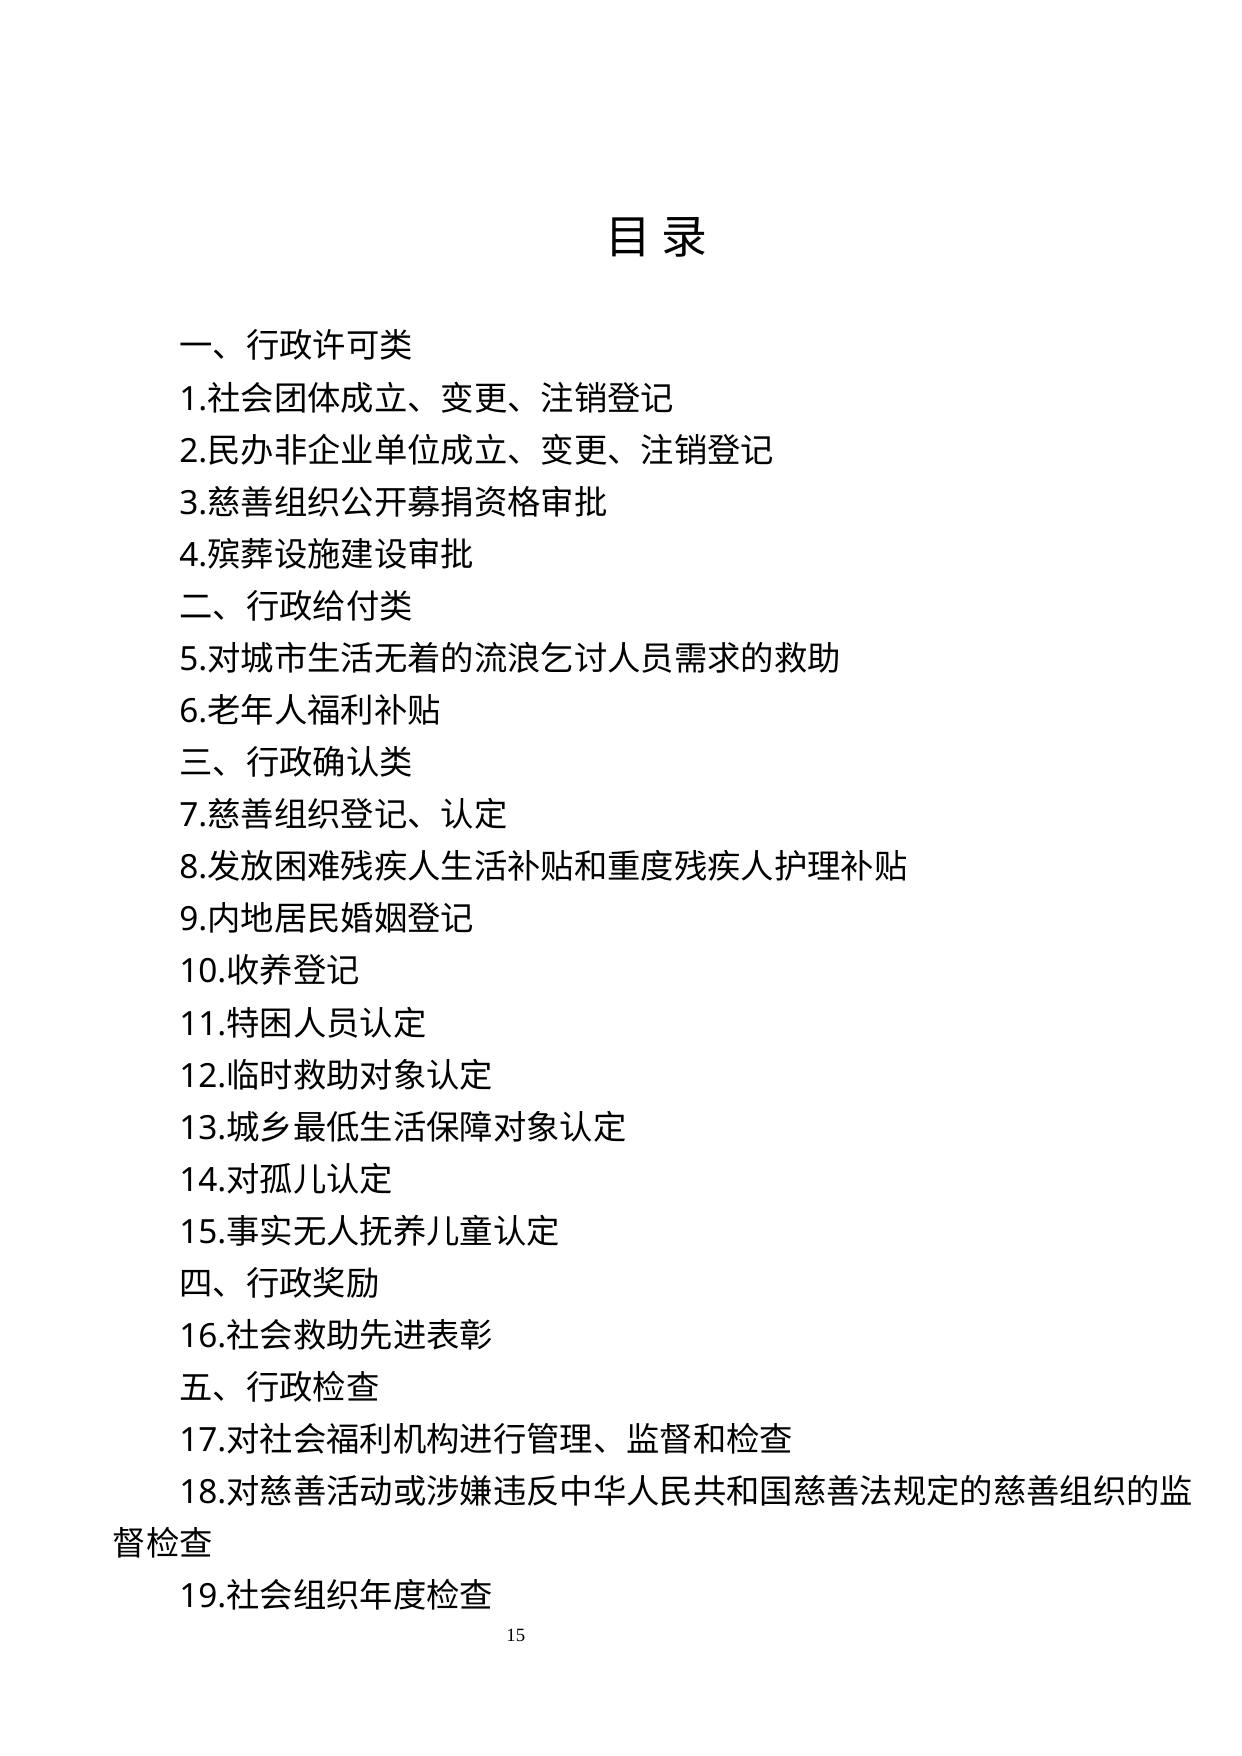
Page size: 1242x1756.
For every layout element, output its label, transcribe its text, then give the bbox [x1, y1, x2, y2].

list 11.特困人员认定 [112, 993, 1200, 1045]
text 目 录 [112, 212, 1200, 264]
list 五、行政检查 [112, 1358, 1200, 1410]
list 8.发放困难残疾人生活补贴和重度残疾人护理补贴 [112, 837, 1200, 889]
list 二、行政给付类 [112, 577, 1200, 629]
list 三、行政确认类 [112, 733, 1200, 785]
list 17.对社会福利机构进行管理、监督和检查 [112, 1410, 1200, 1462]
list 3.慈善组织公开募捐资格审批 [112, 472, 1200, 524]
list 19.社会组织年度检查 [112, 1566, 1200, 1618]
list 12.临时救助对象认定 [112, 1045, 1200, 1097]
list 10.收养登记 [112, 941, 1200, 993]
list 6.老年人福利补贴 [112, 681, 1200, 733]
list 2.民办非企业单位成立、变更、注销登记 [112, 420, 1200, 472]
list 1.社会团体成立、变更、注销登记 [112, 368, 1200, 420]
list 14.对孤儿认定 [112, 1149, 1200, 1202]
list 15.事实无人抚养儿童认定 [112, 1202, 1200, 1254]
list 16.社会救助先进表彰 [112, 1306, 1200, 1358]
list 9.内地居民婚姻登记 [112, 889, 1200, 941]
list 5.对城市生活无着的流浪乞讨人员需求的救助 [112, 629, 1200, 681]
list 7.慈善组织登记、认定 [112, 785, 1200, 837]
list 一、行政许可类 [112, 316, 1200, 368]
list 18.对慈善活动或涉嫌违反中华人民共和国慈善法规定的慈善组织的监督检查 [112, 1462, 1200, 1566]
list 4.殡葬设施建设审批 [112, 524, 1200, 577]
list 四、行政奖励 [112, 1254, 1200, 1306]
list 13.城乡最低生活保障对象认定 [112, 1097, 1200, 1149]
